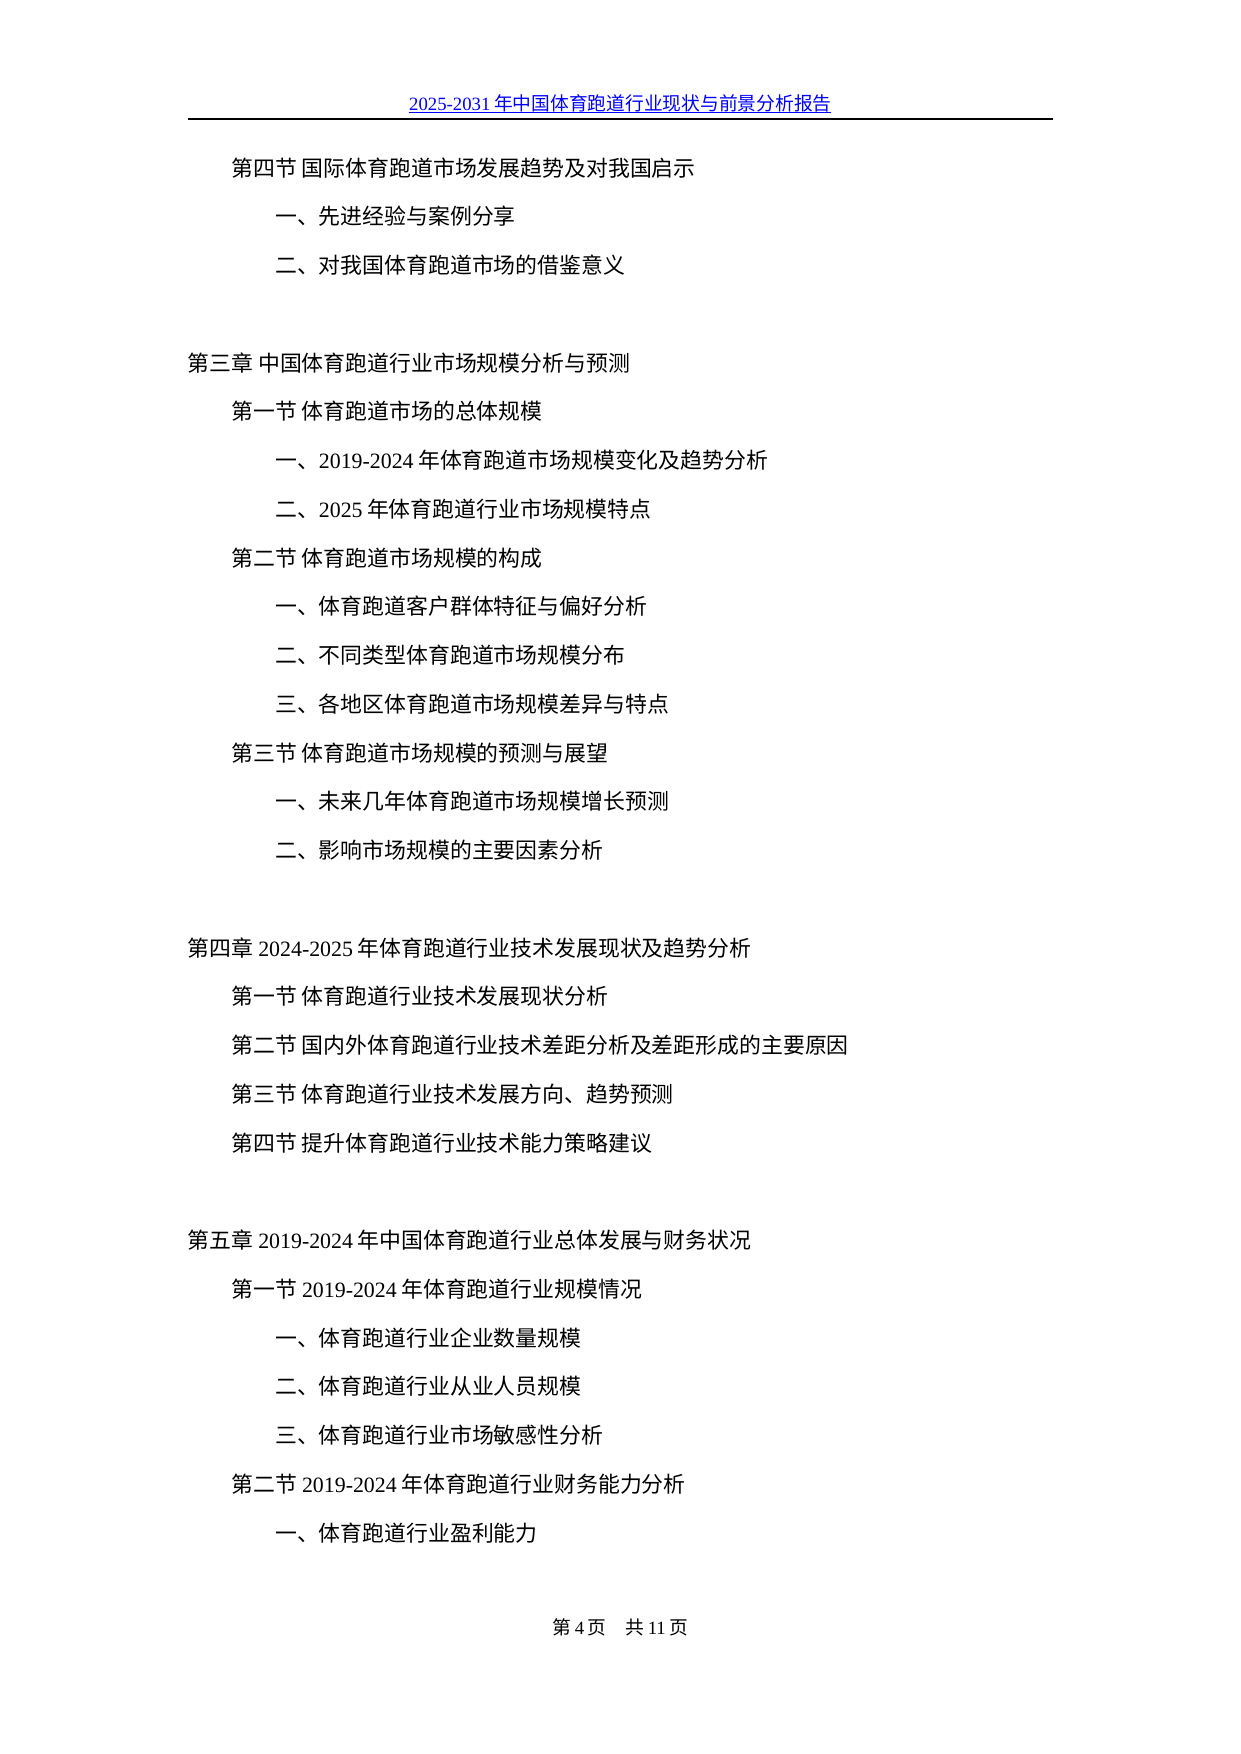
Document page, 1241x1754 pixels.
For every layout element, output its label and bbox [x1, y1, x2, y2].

text [187, 150, 1053, 1548]
